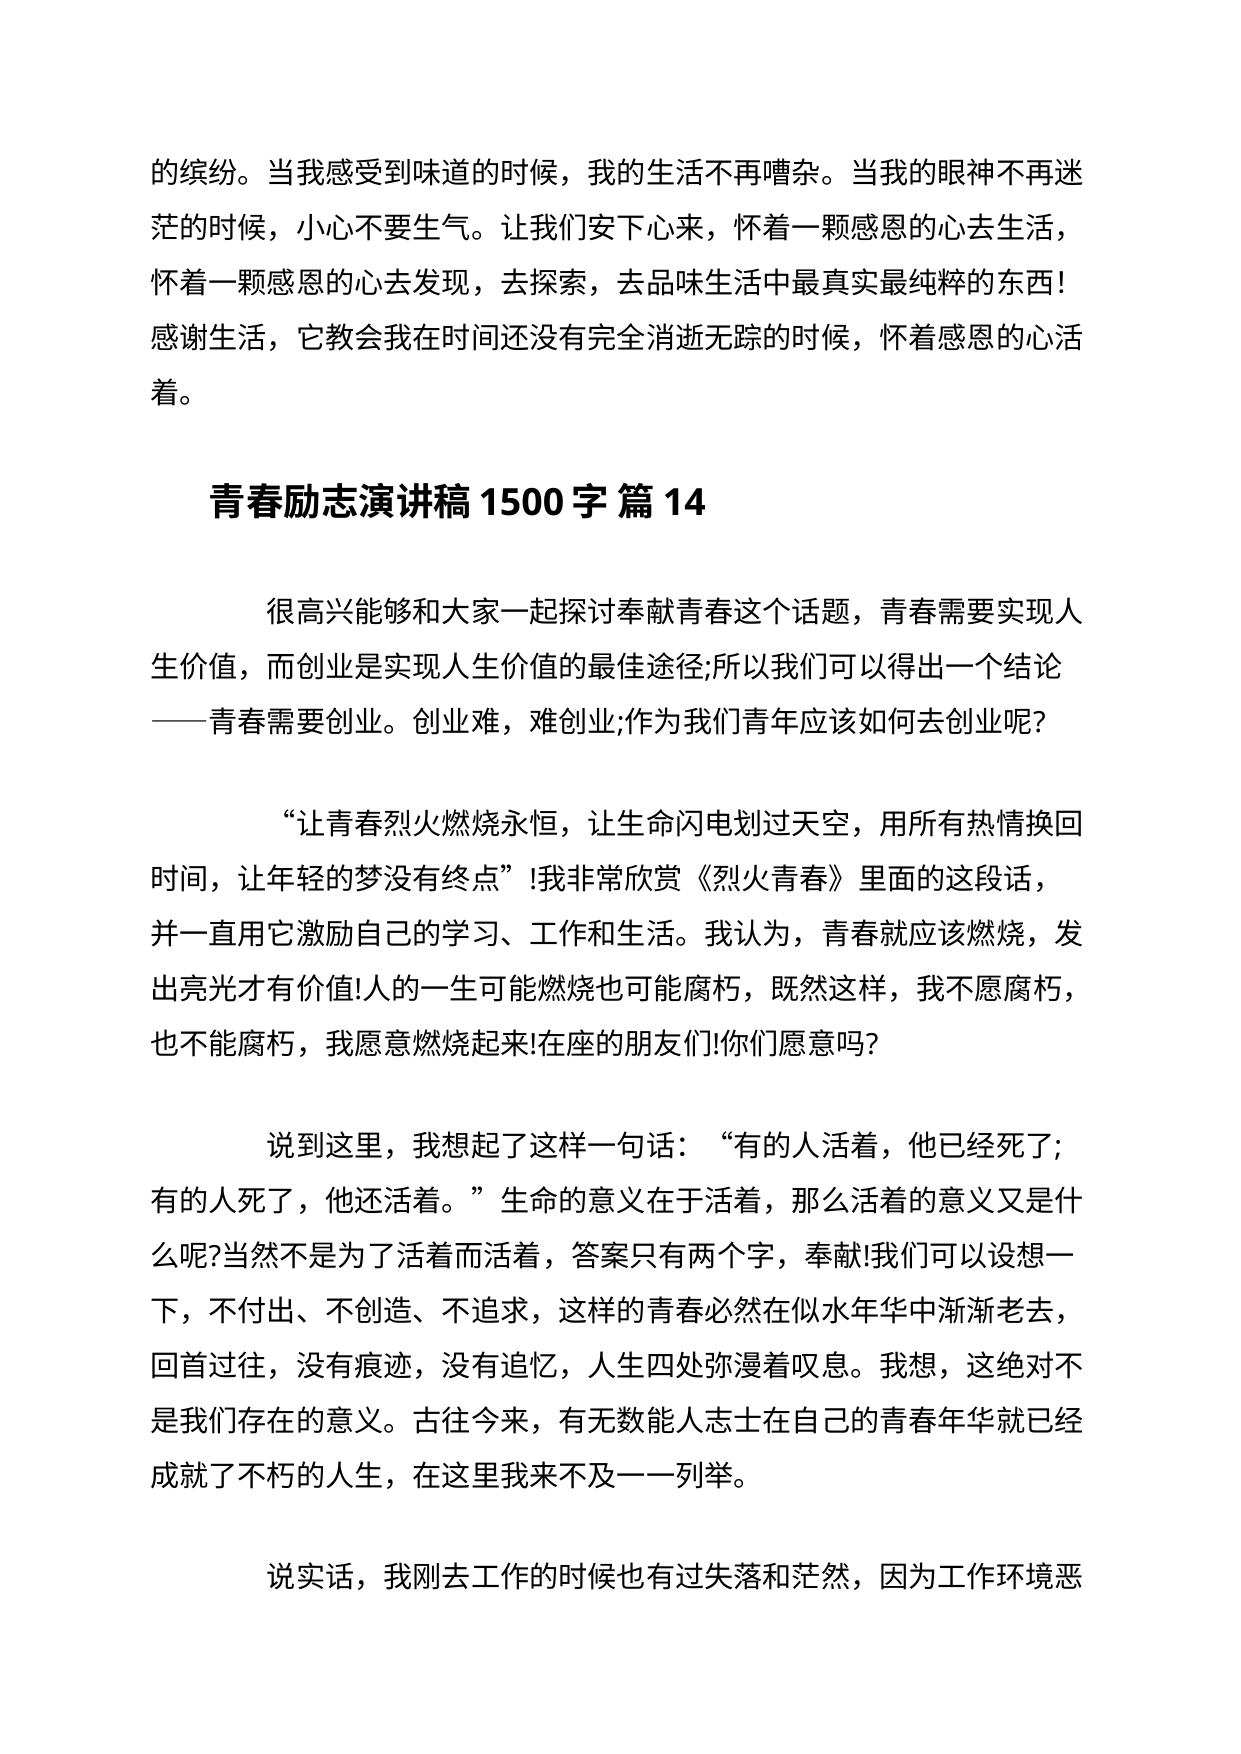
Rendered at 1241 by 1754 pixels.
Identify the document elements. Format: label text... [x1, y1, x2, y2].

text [150, 1554, 1090, 1596]
text 青春励志演讲稿1500字 篇14 [150, 471, 1090, 526]
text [150, 150, 1090, 412]
text 很高兴能够和大家一起探讨奉献青春这个话题，青春需要实现人生价值，而创业是实现人生价值的最佳途径;所以我们可以得出一个结论——青春需要创业。创业难，难创业;作为我们青年应该如何去创业呢? [150, 589, 1090, 741]
text “让青春烈火燃烧永恒，让生命闪电划过天空，用所有热情换回时间，让年轻的梦没有终点”!我非常欣赏《烈火青春》里面的这段话，并一直用它激励自己的学习、工作和生活。我认为，青春就应该燃烧，发出亮光才有价值!人的一生可能燃烧也可能腐朽，既然这样，我不愿腐朽，也不能腐朽，我愿意燃烧起来!在座的朋友们!你们愿意吗? [150, 801, 1090, 1063]
text 说到这里，我想起了这样一句话：“有的人活着，他已经死了;有的人死了，他还活着。”生命的意义在于活着，那么活着的意义又是什么呢?当然不是为了活着而活着，答案只有两个字，奉献!我们可以设想一下，不付出、不创造、不追求，这样的青春必然在似水年华中渐渐老去，回首过往，没有痕迹，没有追忆，人生四处弥漫着叹息。我想，这绝对不是我们存在的意义。古往今来，有无数能人志士在自己的青春年华就已经成就了不朽的人生，在这里我来不及一一列举。 [150, 1123, 1090, 1494]
